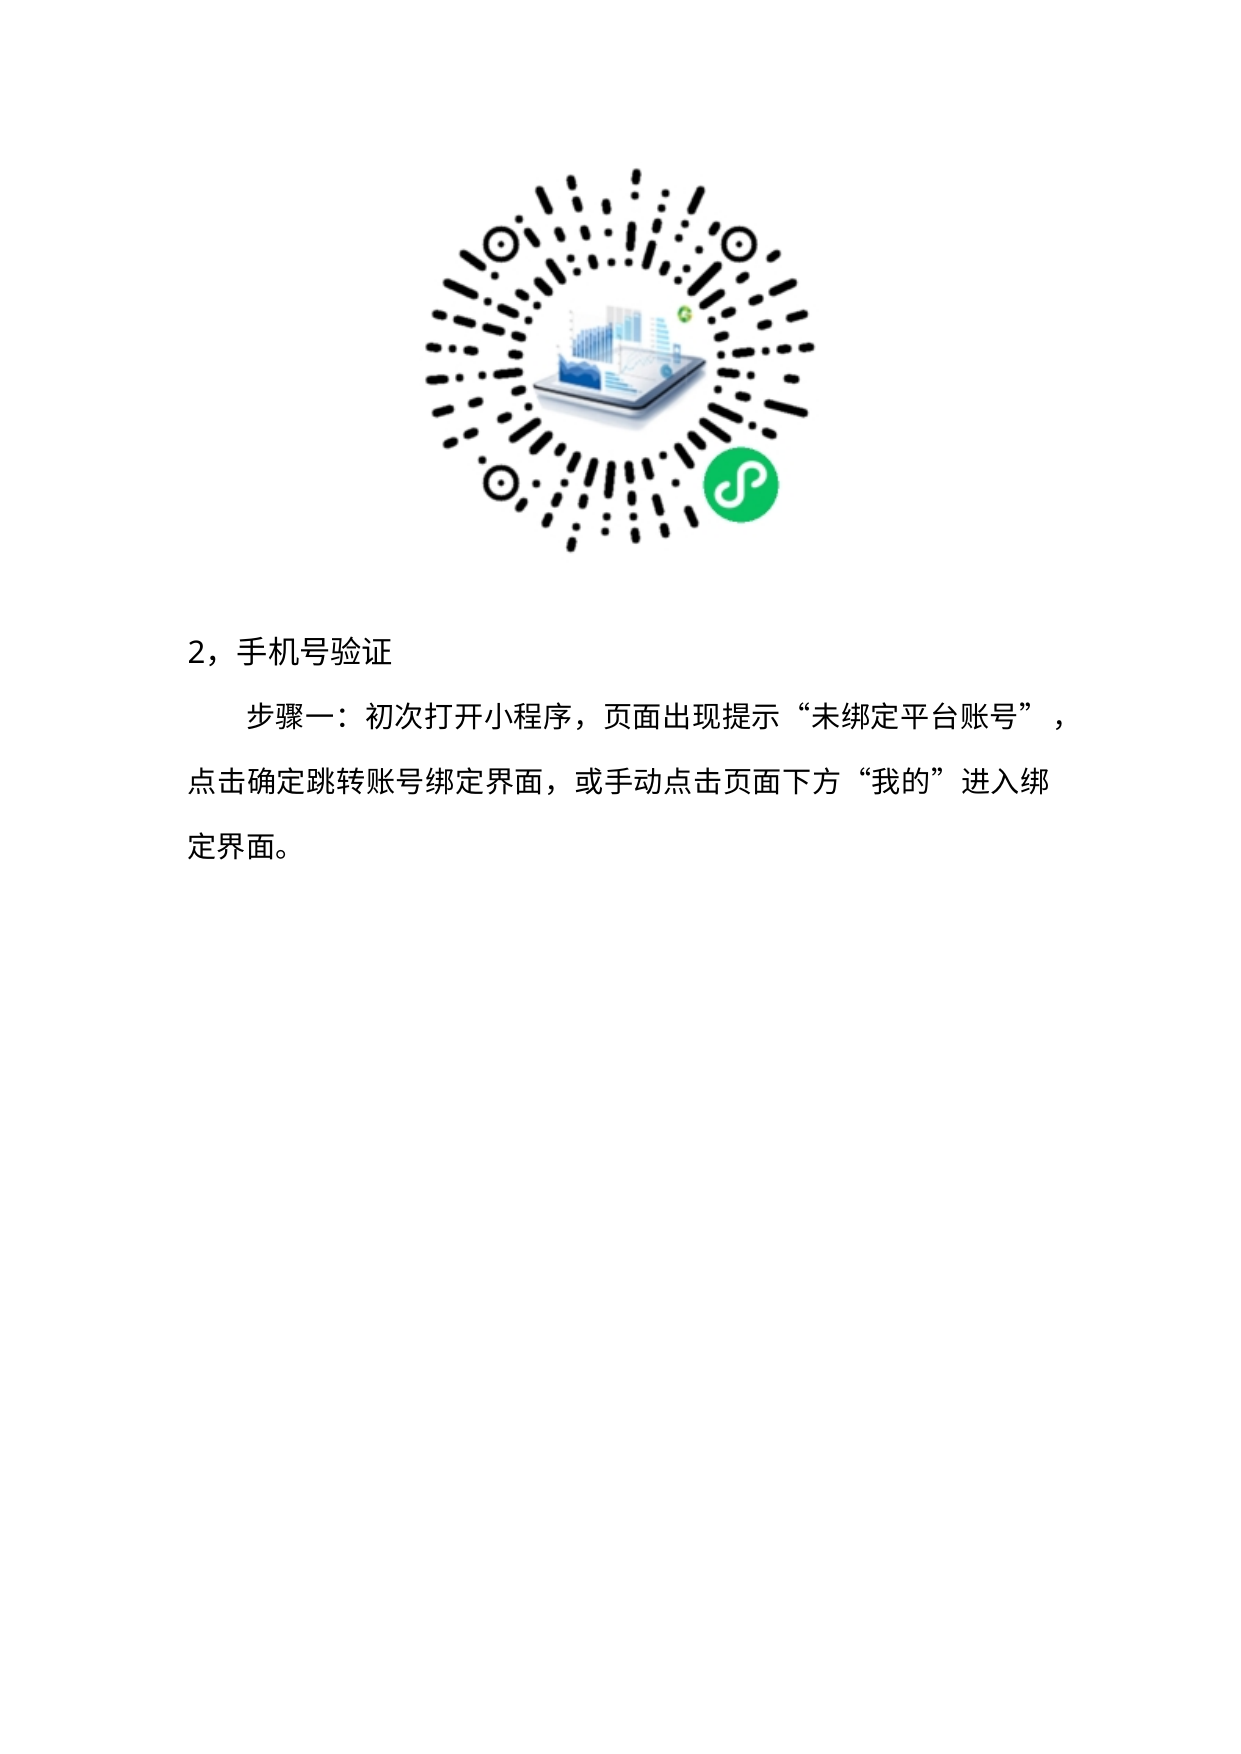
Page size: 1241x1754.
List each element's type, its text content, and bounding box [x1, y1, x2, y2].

list 步骤一：初次打开小程序，页面出现提示“未绑定平台账号”，点击确定跳转账号绑定界面，或手动点击页面下方“我的”进入绑定界面。 [187, 682, 1053, 877]
picture [418, 162, 822, 566]
list 手机号验证 [187, 617, 1053, 682]
